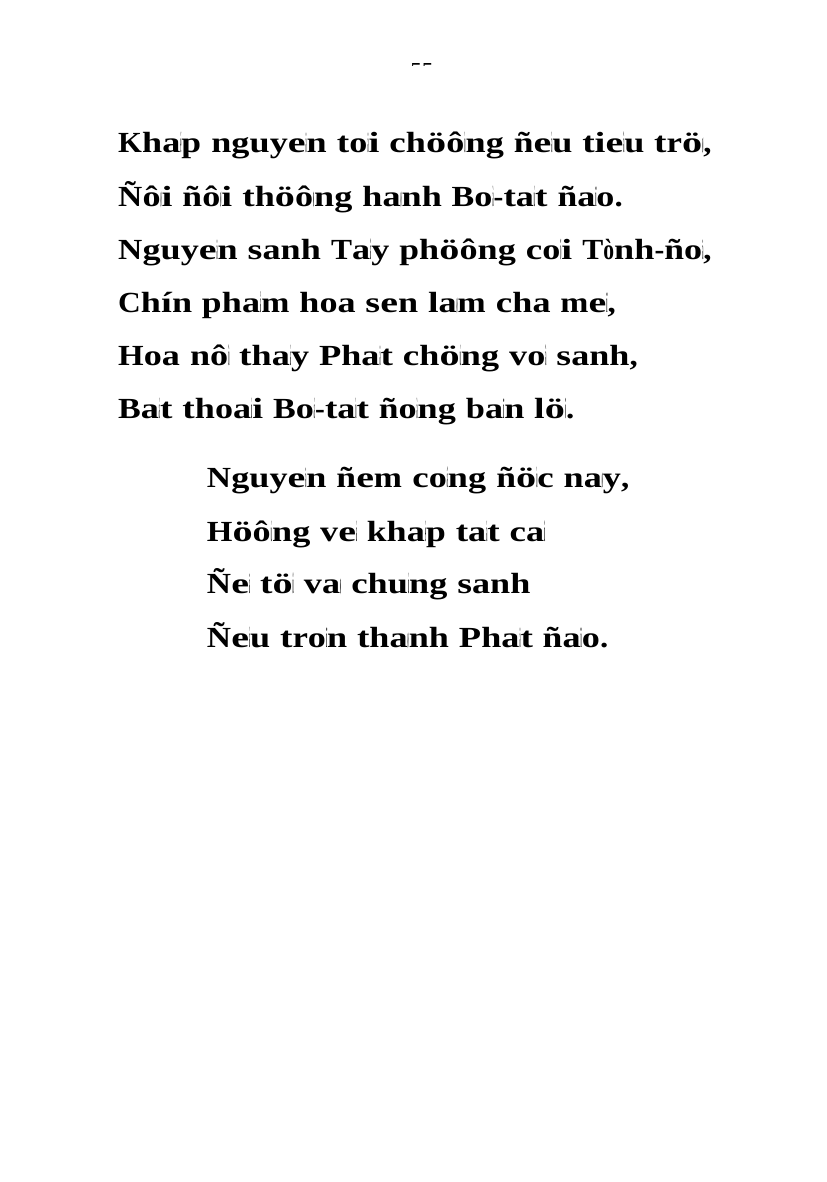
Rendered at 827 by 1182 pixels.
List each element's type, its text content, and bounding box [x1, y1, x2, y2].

text Khaép nguyeän toäi chöôùng ñeàu tieâu tröø, Ñôøi ñôøi thöôøng haønh Boà-taùt ñaïo. [118, 125, 729, 212]
text Ñeàu troïn thaønh Phaät ñaïo. [207, 620, 729, 654]
text Hoa nôû thaáy Phaät chöùng voâ sanh, Baát thoaùi Boà-taùt ñoàng baïn löõ. [118, 338, 644, 425]
text Ñeä töû vaø chuùng sanh [207, 568, 729, 601]
text Nguyeän ñem coâng ñöùc naøy, Höôùng veà khaép taát caû [207, 460, 729, 547]
text Nguyeän sanh Taây phöông coõi Tònh-ñoä, Chín phaåm hoa sen laøm cha meï, [118, 232, 729, 319]
